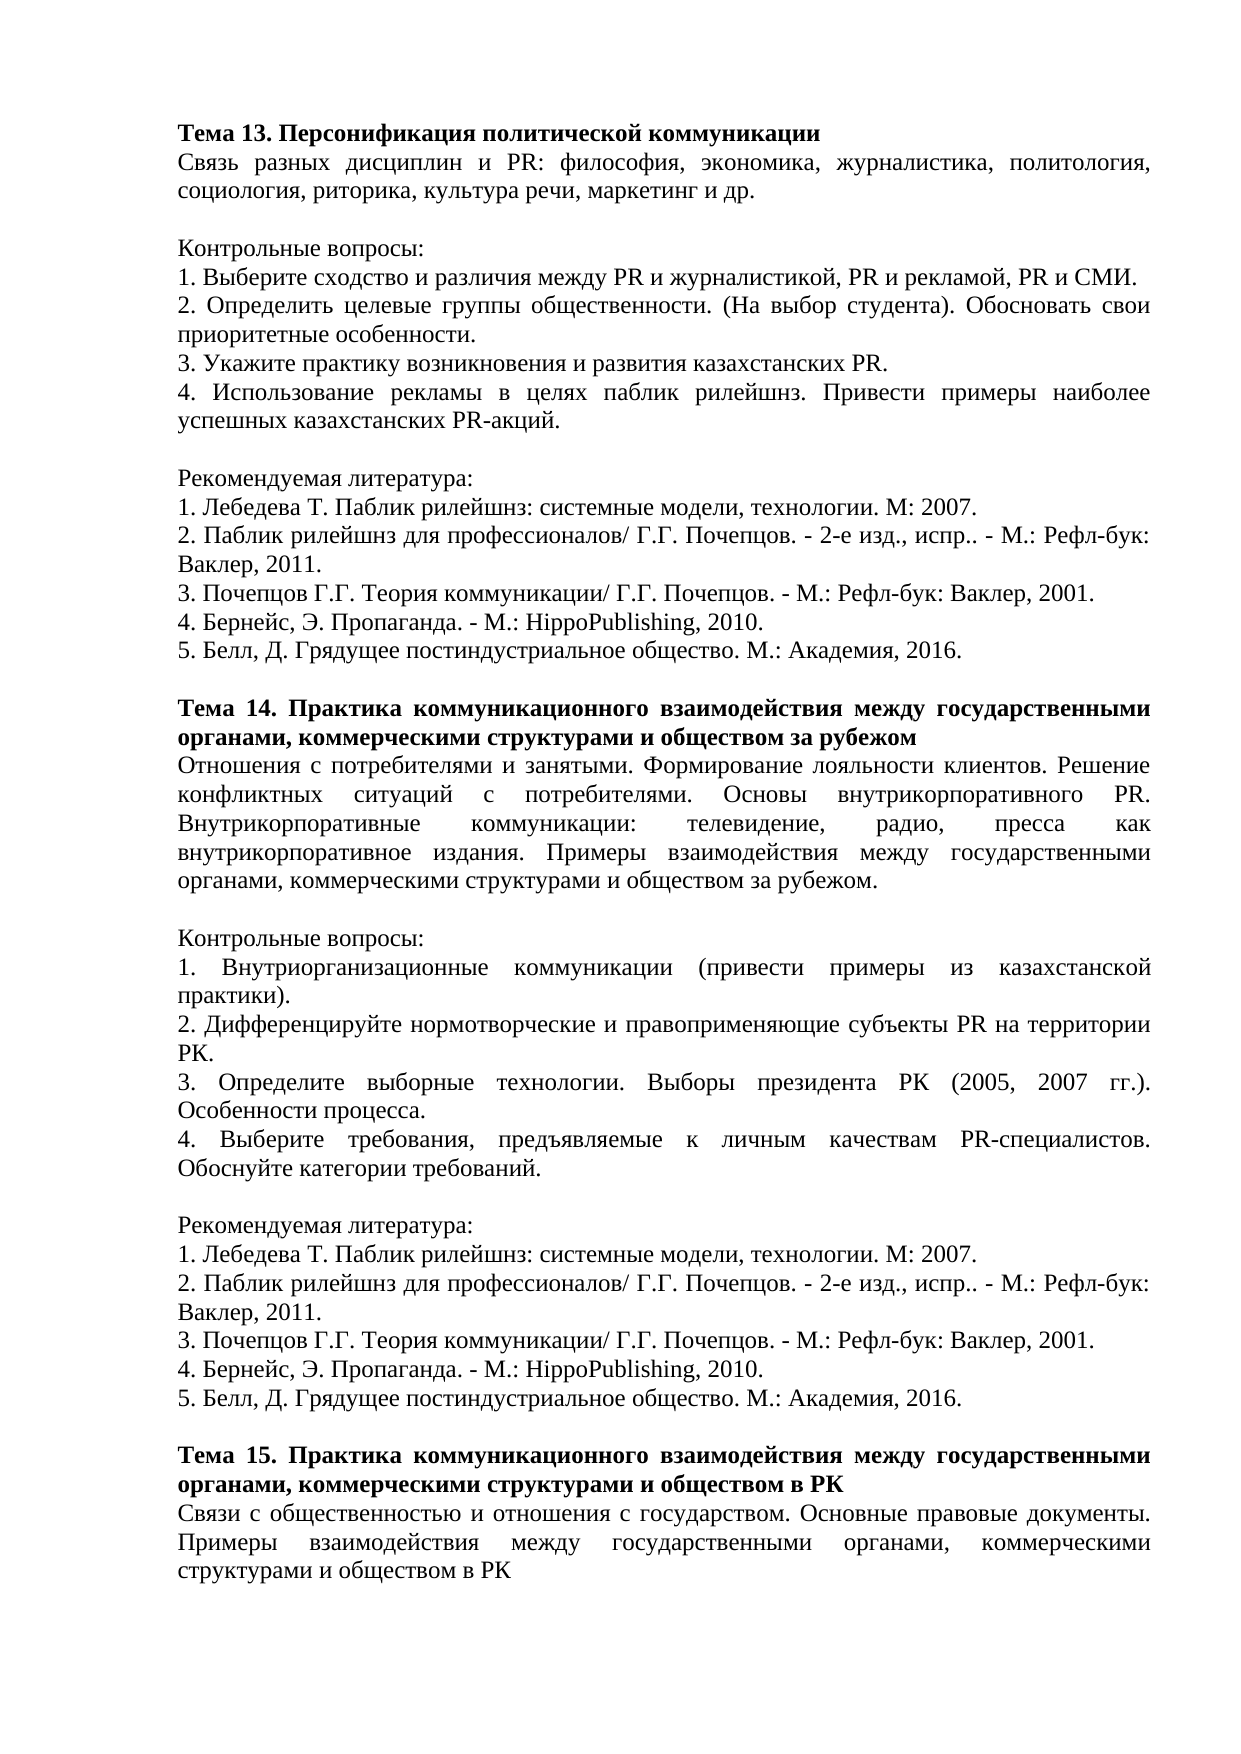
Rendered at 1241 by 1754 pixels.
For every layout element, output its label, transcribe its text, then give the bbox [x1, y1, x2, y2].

text Связи с общественностью и отношения с государством. Основные правовые документы. Примеры взаимодействия между государственными органами, коммерческими структурами и обществом в РК [177, 1498, 1152, 1584]
text 1. Выберите сходство и различия между PR и журналистикой, PR и рекламой, PR и СМИ. [177, 262, 1152, 291]
text 4. Бернейс, Э. Пропаганда. - М.: HippoPublishing, 2010. [177, 607, 1152, 636]
text Связь разных дисциплин и PR: философия, экономика, журналистика, политология, социология, риторика, культура речи, маркетинг и др. [177, 147, 1152, 204]
text 2. Паблик рилейшнз для профессионалов/ Г.Г. Почепцов. - 2-е изд., испр.. - М.: Рефл-бук: Ваклер, 2011. [177, 521, 1152, 578]
text Тема 14. Практика коммуникационного взаимодействия между государственными органами, коммерческими структурами и обществом за рубежом [177, 693, 1152, 751]
text 3. Почепцов Г.Г. Теория коммуникации/ Г.Г. Почепцов. - М.: Рефл-бук: Ваклер, 2001. [177, 1326, 1152, 1354]
text 4. Использование рекламы в целях паблик рилейшнз. Привести примеры наиболее успешных казахстанских PR-акций. [177, 377, 1152, 434]
text 2. Паблик рилейшнз для профессионалов/ Г.Г. Почепцов. - 2-е изд., испр.. - М.: Рефл-бук: Ваклер, 2011. [177, 1268, 1152, 1326]
text 4. Выберите требования, предъявляемые к личным качествам PR-специалистов. Обоснуйте категории требований. [177, 1124, 1152, 1182]
text Отношения с потребителями и занятыми. Формирование лояльности клиентов. Решение конфликтных ситуаций с потребителями. Основы внутрикорпоративного PR. Внутрикорпоративные коммуникации: телевидение, радио, пресса как внутрикорпоративное издания. Примеры взаимодействия между государственными органами, коммерческими структурами и обществом за рубежом. [177, 751, 1152, 894]
text 2. Определить целевые группы общественности. (На выбор студента). Обосновать свои приоритетные особенности. [177, 291, 1152, 348]
text 5. Белл, Д. Грядущее постиндустриальное общество. М.: Академия, 2016. [177, 636, 1152, 664]
text 1. Лебедева Т. Паблик рилейшнз: системные модели, технологии. М: 2007. [177, 1239, 1152, 1268]
text Тема 15. Практика коммуникационного взаимодействия между государственными органами, коммерческими структурами и обществом в РК [177, 1441, 1152, 1498]
text 3. Определите выборные технологии. Выборы президента РК (2005, 2007 гг.). Особенности процесса. [177, 1067, 1152, 1124]
text Контрольные вопросы: [177, 233, 1152, 262]
text Тема 13. Персонификация политической коммуникации [177, 118, 1152, 147]
text 2. Дифференцируйте нормотворческие и правоприменяющие субъекты PR на территории РК. [177, 1009, 1152, 1067]
text 3. Укажите практику возникновения и развития казахстанских PR. [177, 348, 1152, 377]
text 3. Почепцов Г.Г. Теория коммуникации/ Г.Г. Почепцов. - М.: Рефл-бук: Ваклер, 2001. [177, 578, 1152, 607]
text 4. Бернейс, Э. Пропаганда. - М.: HippoPublishing, 2010. [177, 1354, 1152, 1383]
text Контрольные вопросы: [177, 923, 1152, 952]
text Рекомендуемая литература: [177, 463, 1152, 492]
text 1. Лебедева Т. Паблик рилейшнз: системные модели, технологии. М: 2007. [177, 492, 1152, 521]
text Рекомендуемая литература: [177, 1211, 1152, 1239]
text 5. Белл, Д. Грядущее постиндустриальное общество. М.: Академия, 2016. [177, 1383, 1152, 1412]
text 1. Внутриорганизационные коммуникации (привести примеры из казахстанской практики). [177, 952, 1152, 1009]
